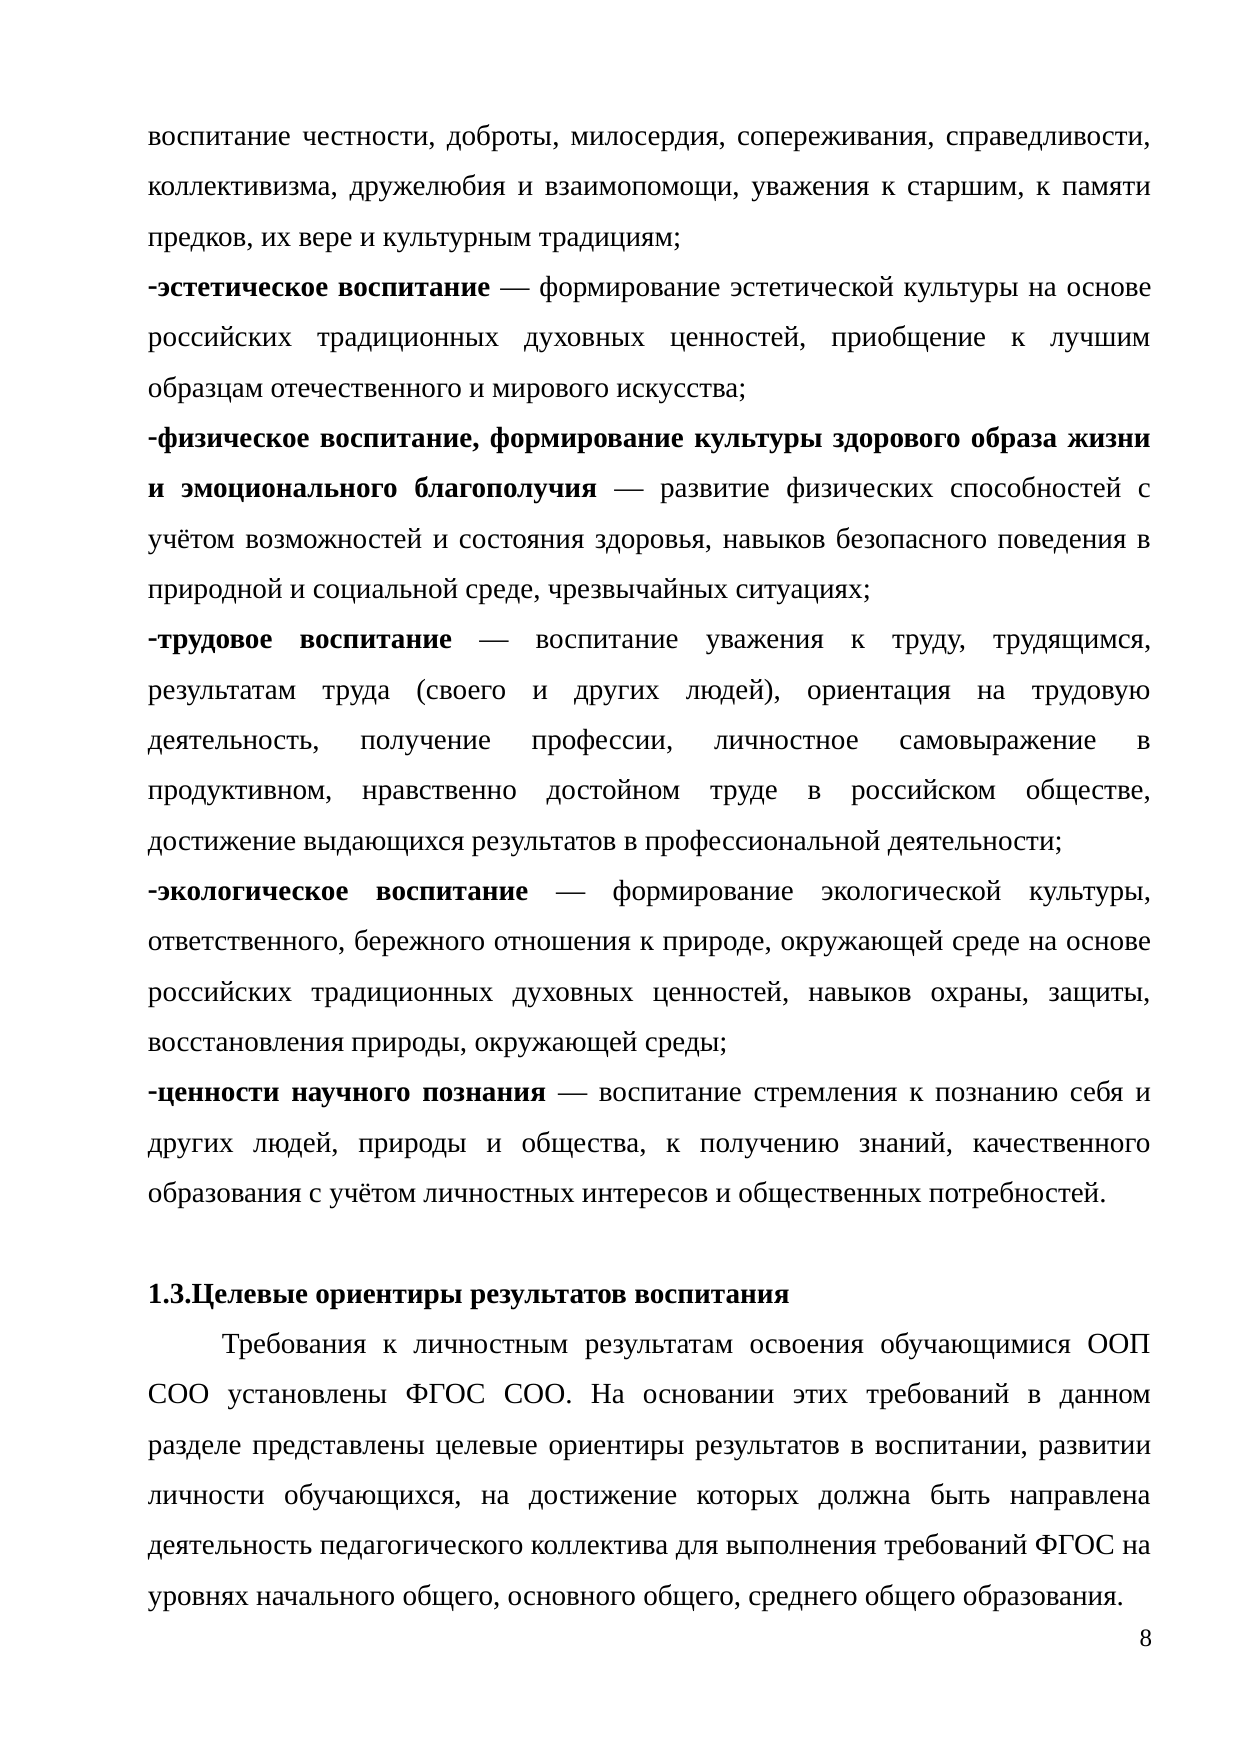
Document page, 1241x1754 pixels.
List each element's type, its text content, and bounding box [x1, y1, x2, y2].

text Требования к личностным результатам освоения обучающимися ООП СОО установлены ФГОС СОО. На основании этих требований в данном разделе представлены целевые ориентиры результатов в воспитании, развитии личности обучающихся, на достижение которых должна быть направлена деятельность педагогического коллектива для выполнения требований ФГОС на уровнях начального общего, основного общего, среднего общего образования. [148, 1326, 1152, 1611]
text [148, 118, 1152, 252]
text ценности научного познания — воспитание стремления к познанию себя и других людей, природы и общества, к получению знаний, качественного образования с учётом личностных интересов и общественных потребностей. [148, 1074, 1152, 1209]
text эстетическое воспитание — формирование эстетической культуры на основе российских традиционных духовных ценностей, приобщение к лучшим образцам отечественного и мирового искусства; [148, 269, 1152, 403]
text физическое воспитание, формирование культуры здорового образа жизни и эмоционального благополучия — развитие физических способностей с учётом возможностей и состояния здоровья, навыков безопасного поведения в природной и социальной среде, чрезвычайных ситуациях; [148, 420, 1152, 605]
text трудовое воспитание — воспитание уважения к труду, трудящимся, результатам труда (своего и других людей), ориентация на трудовую деятельность, получение профессии, личностное самовыражение в продуктивном, нравственно достойном труде в российском обществе, достижение выдающихся результатов в профессиональной деятельности; [148, 621, 1152, 856]
text экологическое воспитание — формирование экологической культуры, ответственного, бережного отношения к природе, окружающей среде на основе российских традиционных духовных ценностей, навыков охраны, защиты, восстановления природы, окружающей среды; [148, 873, 1152, 1058]
subtitle 1.3.Целевые ориентиры результатов воспитания [148, 1276, 1152, 1309]
